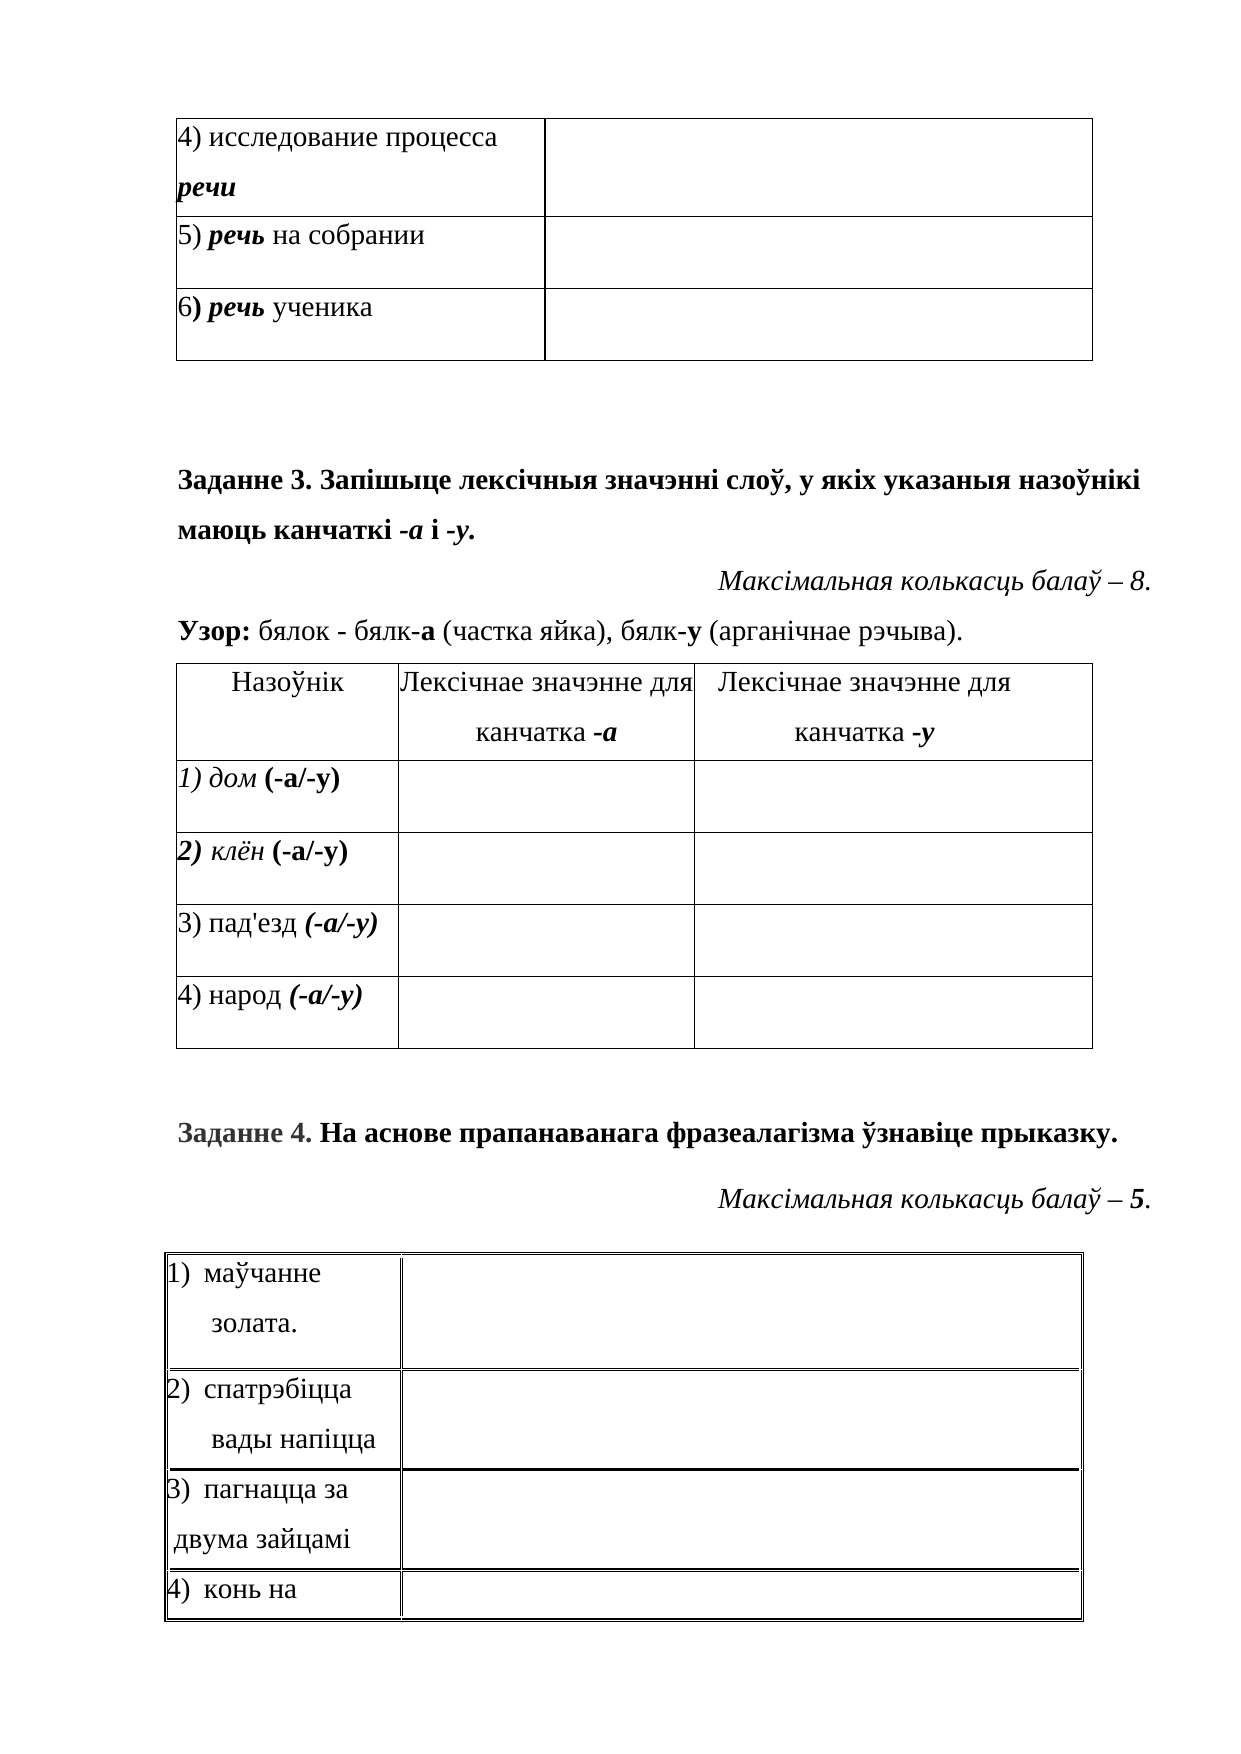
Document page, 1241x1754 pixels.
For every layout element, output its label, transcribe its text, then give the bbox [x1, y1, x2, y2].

table_cell 6) речь ученика [177, 289, 544, 360]
table_cell 4) народ (-а/-у) [177, 977, 398, 1048]
table_header маўчанне золата. [168, 1255, 402, 1368]
table_cell [695, 833, 1092, 904]
table_cell [399, 977, 694, 1048]
table_cell 4) исследование процесса речи [177, 119, 544, 216]
table_cell 1) дом (-а/-у) [177, 761, 398, 832]
table_header [402, 1255, 1081, 1368]
table_cell [403, 1468, 1082, 1568]
table_cell [546, 217, 1092, 288]
table_cell [695, 761, 1092, 832]
text Максімальная колькасць балаў – 8. [177, 563, 1152, 596]
table_header Назоўнік [177, 664, 398, 759]
table_cell [695, 977, 1092, 1048]
table_header Лексічнае значэнне для канчатка -у [695, 664, 1092, 759]
table_cell [695, 905, 1092, 976]
table_cell спатрэбіцца вады напіцца [166, 1368, 402, 1468]
table_cell 3) пад'езд (-а/-у) [177, 905, 398, 976]
text Узор: бялок - бялк-а (частка яйка), бялк-у (арганічнае рэчыва). [177, 613, 1152, 646]
table_cell [402, 1368, 1082, 1468]
table_cell [402, 1568, 1081, 1618]
table_cell [399, 833, 694, 904]
text Заданне 3. Запішыце лексічныя значэнні слоў, у якіх указаныя назоўнікі маюць канчаткі -а і -у. [177, 462, 1152, 546]
table_cell 2) клён (-а/-у) [177, 833, 398, 904]
table_cell [546, 119, 1092, 216]
table_cell [399, 905, 694, 976]
table_cell [546, 289, 1092, 360]
table_cell 5) речь на собрании [177, 217, 544, 288]
table_cell пагнацца за двума зайцамі [166, 1468, 400, 1568]
text Заданне 4. На аснове прапанаванага фразеалагізма ўзнавіце прыказку. [177, 1115, 1152, 1148]
text Максімальная колькасць балаў – 5. [177, 1181, 1152, 1214]
table_cell [399, 761, 694, 832]
table_header Лексічнае значэнне для канчатка -а [399, 664, 694, 759]
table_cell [168, 1568, 402, 1618]
